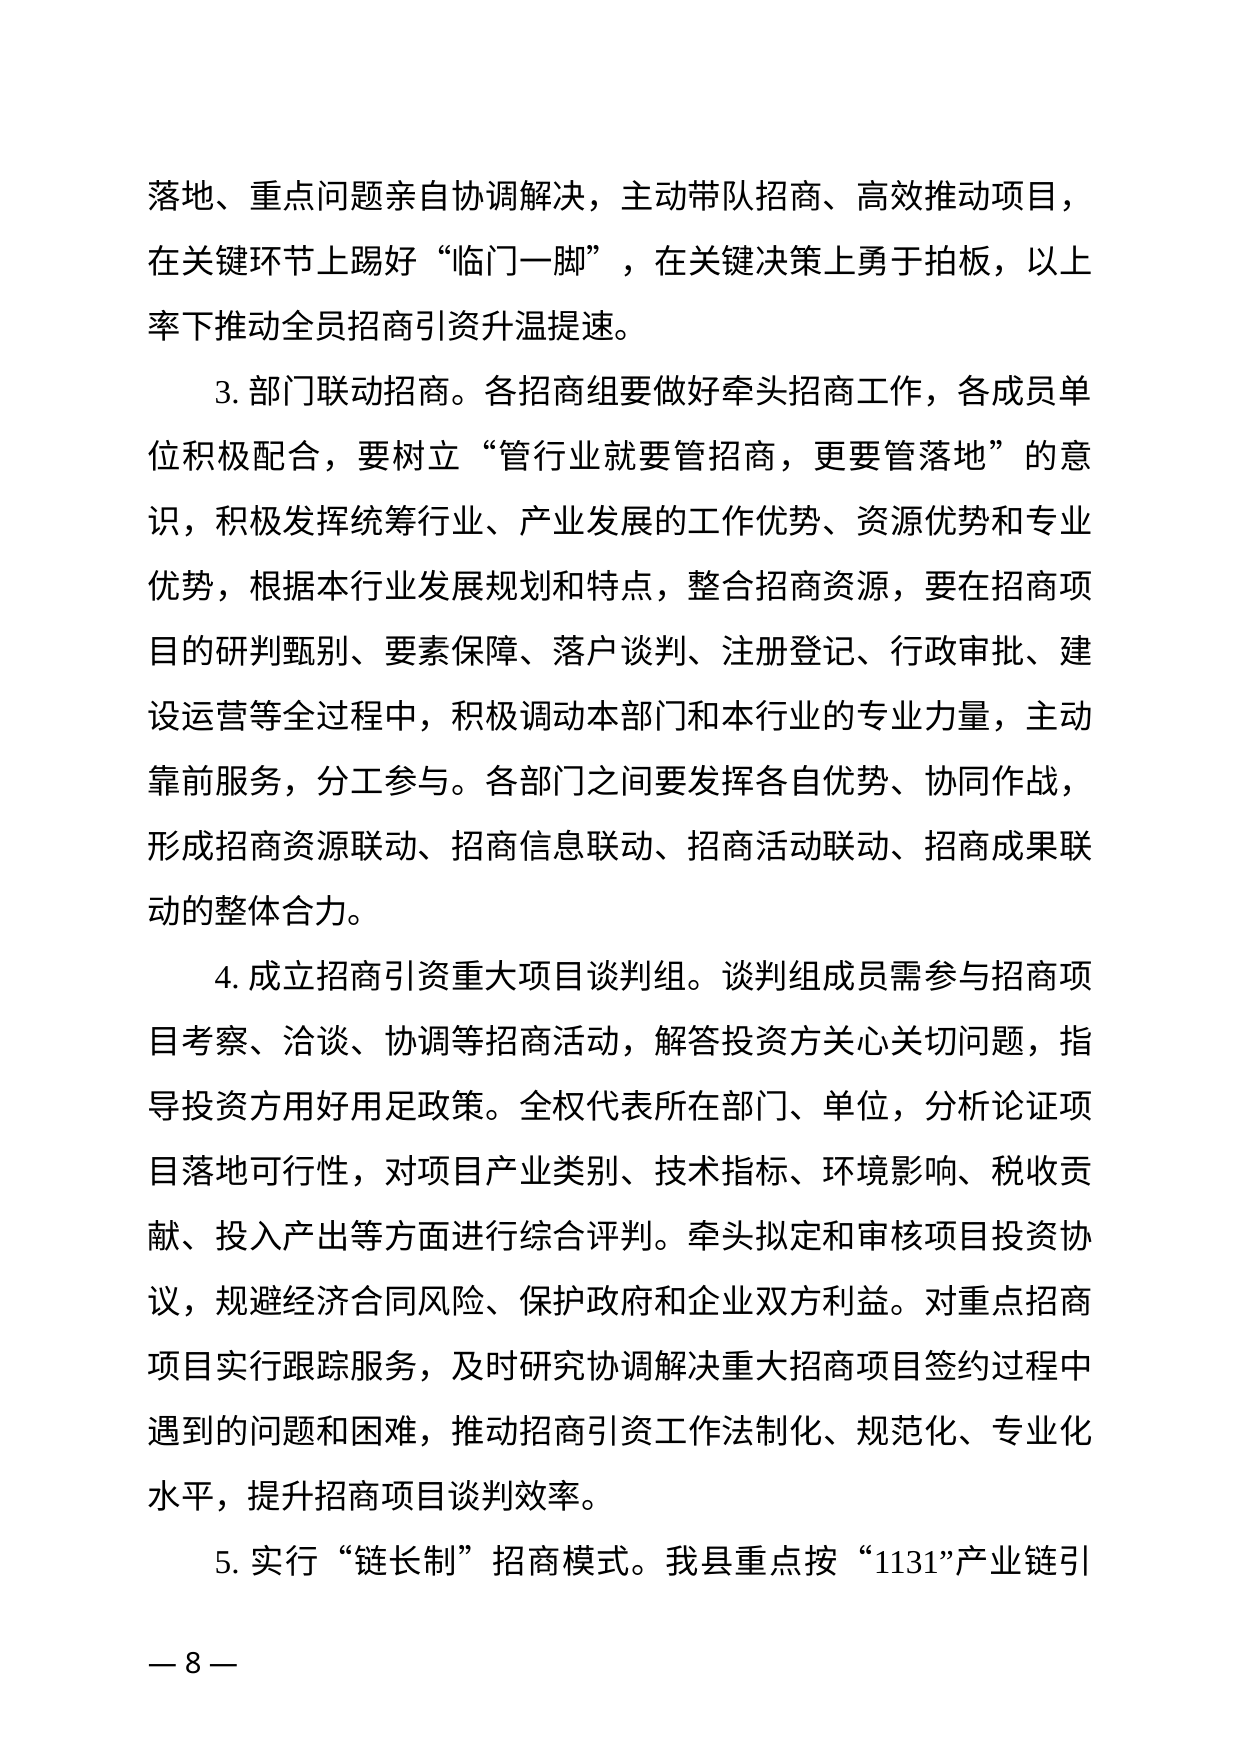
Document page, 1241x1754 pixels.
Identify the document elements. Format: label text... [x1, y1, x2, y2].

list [148, 1527, 1093, 1592]
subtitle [148, 162, 1093, 357]
subtitle 3. 部门联动招商。各招商组要做好牵头招商工作，各成员单位积极配合，要树立“管行业就要管招商，更要管落地”的意识，积极发挥统筹行业、产业发展的工作优势、资源优势和专业优势，根据本行业发展规划和特点，整合招商资源，要在招商项目的研判甄别、要素保障、落户谈判、注册登记、行政审批、建设运营等全过程中，积极调动本部门和本行业的专业力量，主动靠前服务，分工参与。各部门之间要发挥各自优势、协同作战，形成招商资源联动、招商信息联动、招商活动联动、招商成果联动的整体合力。 [148, 357, 1093, 942]
list 4. 成立招商引资重大项目谈判组。谈判组成员需参与招商项目考察、洽谈、协调等招商活动，解答投资方关心关切问题，指导投资方用好用足政策。全权代表所在部门、单位，分析论证项目落地可行性，对项目产业类别、技术指标、环境影响、税收贡献、投入产出等方面进行综合评判。牵头拟定和审核项目投资协议，规避经济合同风险、保护政府和企业双方利益。对重点招商项目实行跟踪服务，及时研究协调解决重大招商项目签约过程中遇到的问题和困难，推动招商引资工作法制化、规范化、专业化水平，提升招商项目谈判效率。 [148, 942, 1093, 1527]
